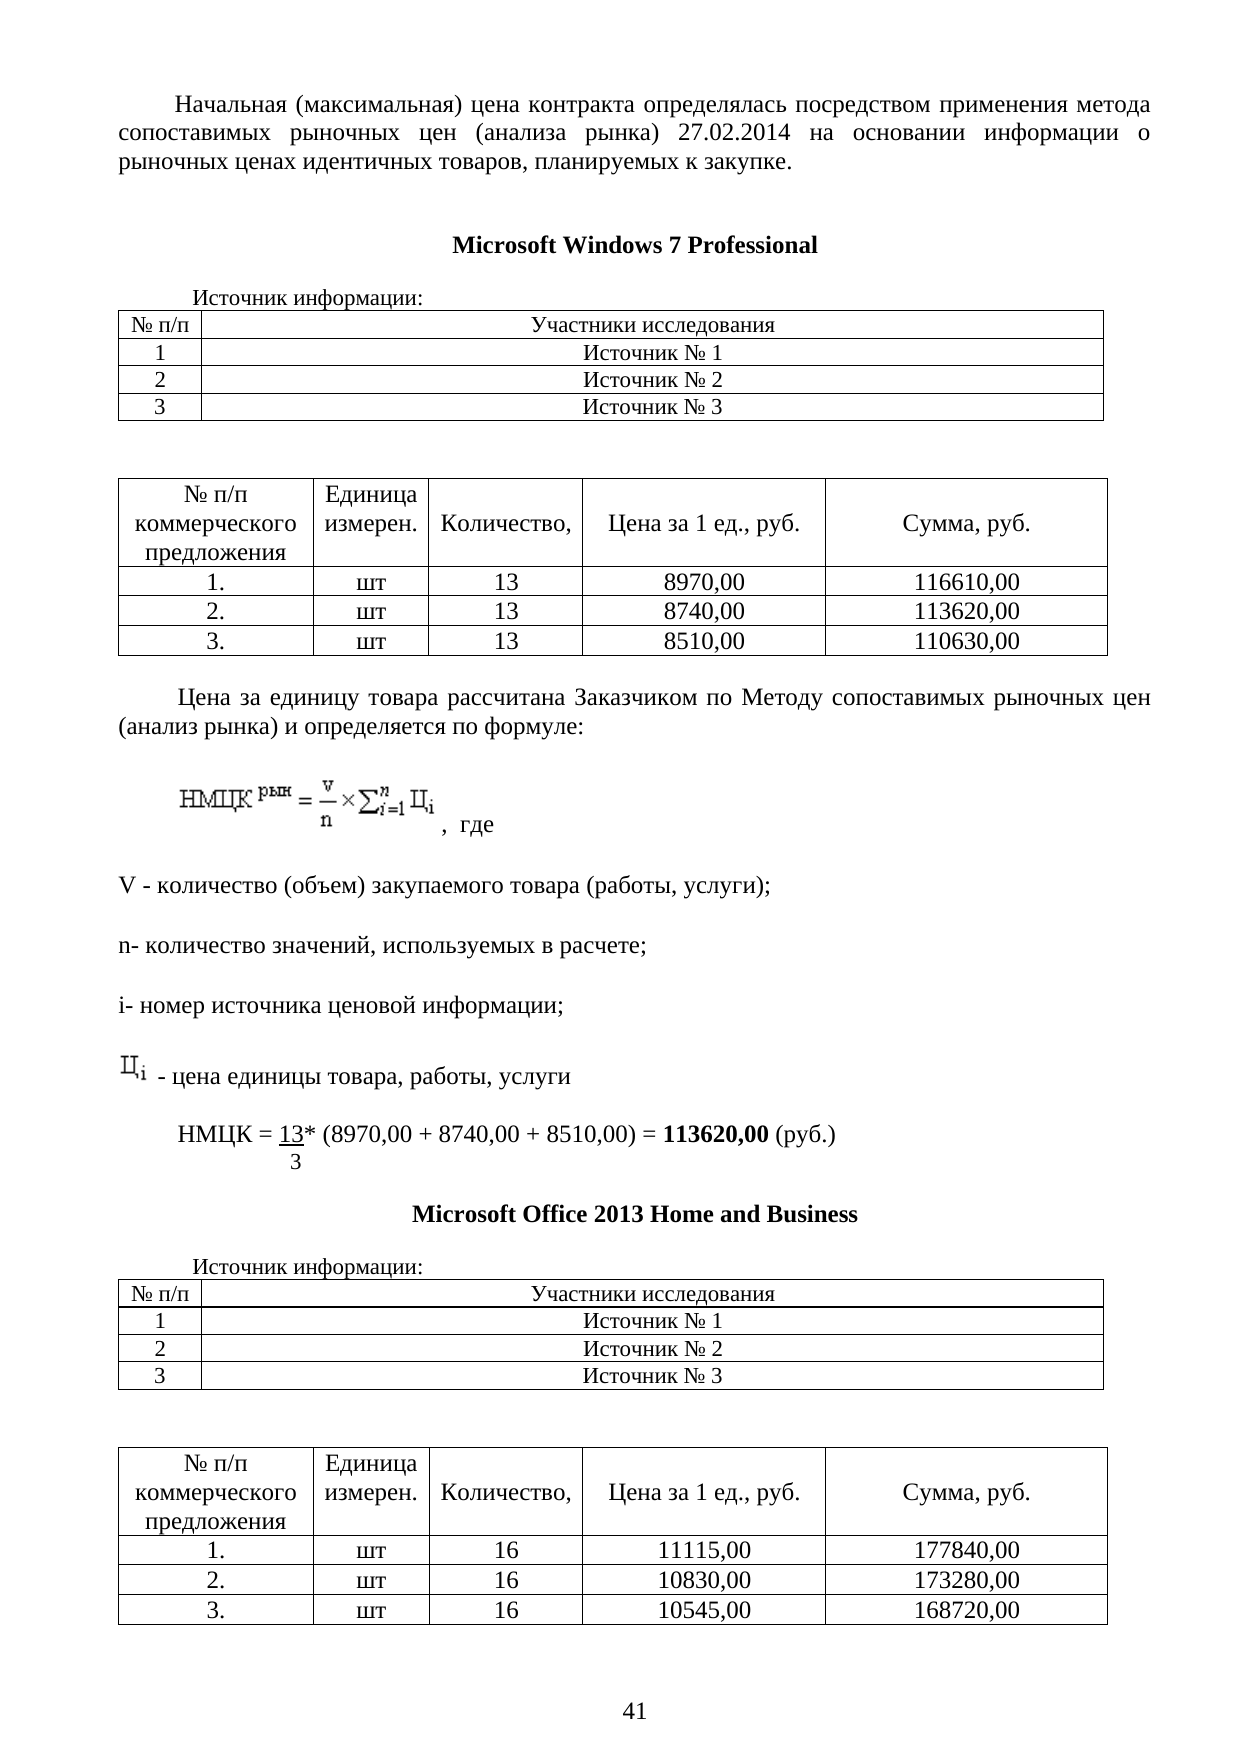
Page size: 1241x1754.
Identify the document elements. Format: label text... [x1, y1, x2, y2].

text V - количество (объем) закупаемого товара (работы, услуги); [118, 867, 1152, 898]
text Начальная (максимальная) цена контракта определялась посредством применения метода сопоставимых рыночных цен (анализа рынка) 27.02.2014 на основании информации о рыночных ценах идентичных товаров, планируемых к закупке. [118, 89, 1152, 175]
table_cell 16 [430, 1565, 582, 1594]
picture [118, 1048, 151, 1085]
table_header Единица измерен. [314, 1448, 429, 1534]
table_header Участники исследования [202, 311, 1103, 338]
table_cell 177840,00 [826, 1536, 1107, 1564]
table_header Цена за 1 ед., руб. [583, 1448, 825, 1534]
text Цена за единицу товара рассчитана Заказчиком по Методу сопоставимых рыночных цен (анализ рынка) и определяется по формуле: [118, 682, 1152, 740]
table_cell 168720,00 [826, 1595, 1107, 1624]
text Microsoft Office 2013 Home and Business [118, 1199, 1152, 1228]
table_cell 1 [119, 1308, 201, 1334]
table_cell 10830,00 [583, 1565, 825, 1594]
table_cell 110630,00 [826, 626, 1107, 655]
table_header № п/п коммерческого предложения [119, 479, 313, 566]
table_cell 16 [430, 1536, 582, 1564]
table_cell 11115,00 [583, 1536, 825, 1564]
table_cell 2. [119, 1565, 313, 1594]
table_cell Источник № 3 [202, 1362, 1103, 1389]
table_cell 16 [430, 1595, 582, 1624]
text Microsoft Windows 7 Professional [118, 230, 1152, 259]
table_cell 1 [119, 339, 201, 365]
text - цена единицы товара, работы, услуги [118, 1048, 1152, 1090]
table_header Количество, [429, 479, 582, 566]
table_cell 2. [119, 596, 313, 625]
table_cell шт [314, 1595, 429, 1624]
text n- количество значений, используемых в расчете; [118, 928, 1152, 959]
table_cell шт [314, 1536, 429, 1564]
table_header Сумма, руб. [826, 1448, 1107, 1534]
table_header Количество, [430, 1448, 582, 1534]
table_cell Источник № 2 [202, 1335, 1103, 1361]
table_cell шт [314, 596, 428, 625]
table_header Участники исследования [202, 1280, 1103, 1306]
text i- номер источника ценовой информации; [118, 988, 1152, 1019]
table_cell 8510,00 [583, 626, 825, 655]
table_cell 113620,00 [826, 596, 1107, 625]
table_header № п/п коммерческого предложения [119, 1448, 313, 1534]
table_cell 3. [119, 1595, 313, 1624]
table_cell шт [314, 626, 428, 655]
table_cell Источник № 2 [202, 366, 1103, 392]
table_header № п/п [119, 1280, 201, 1306]
table_cell Источник № 1 [202, 1308, 1103, 1334]
table_cell шт [314, 567, 428, 595]
table_header Сумма, руб. [826, 479, 1107, 566]
table_header Единица измерен. [314, 479, 428, 566]
picture [177, 768, 442, 833]
table_cell 10545,00 [583, 1595, 825, 1624]
table_cell Источник № 1 [202, 339, 1103, 365]
table_cell 13 [429, 596, 582, 625]
table_cell 2 [119, 366, 201, 392]
text 3 [118, 1148, 1152, 1174]
table_cell 13 [429, 567, 582, 595]
text Источник информации: [118, 1253, 1152, 1279]
table_cell 116610,00 [826, 567, 1107, 595]
table_cell 1. [119, 567, 313, 595]
table_cell 3 [119, 1362, 201, 1389]
table_cell 3 [119, 394, 201, 420]
table_cell шт [314, 1565, 429, 1594]
table_cell 2 [119, 1335, 201, 1361]
table_header № п/п [119, 311, 201, 338]
table_cell 173280,00 [826, 1565, 1107, 1594]
text , где [118, 769, 1152, 838]
table_cell 13 [429, 626, 582, 655]
text НМЦК = 13* (8970,00 + 8740,00 + 8510,00) = 113620,00 (руб.) [118, 1119, 1152, 1148]
table_cell 8970,00 [583, 567, 825, 595]
table_header Цена за 1 ед., руб. [583, 479, 825, 566]
table_cell Источник № 3 [202, 394, 1103, 420]
table_cell 8740,00 [583, 596, 825, 625]
table_cell 3. [119, 626, 313, 655]
text Источник информации: [118, 284, 1152, 310]
table_cell 1. [119, 1536, 313, 1564]
